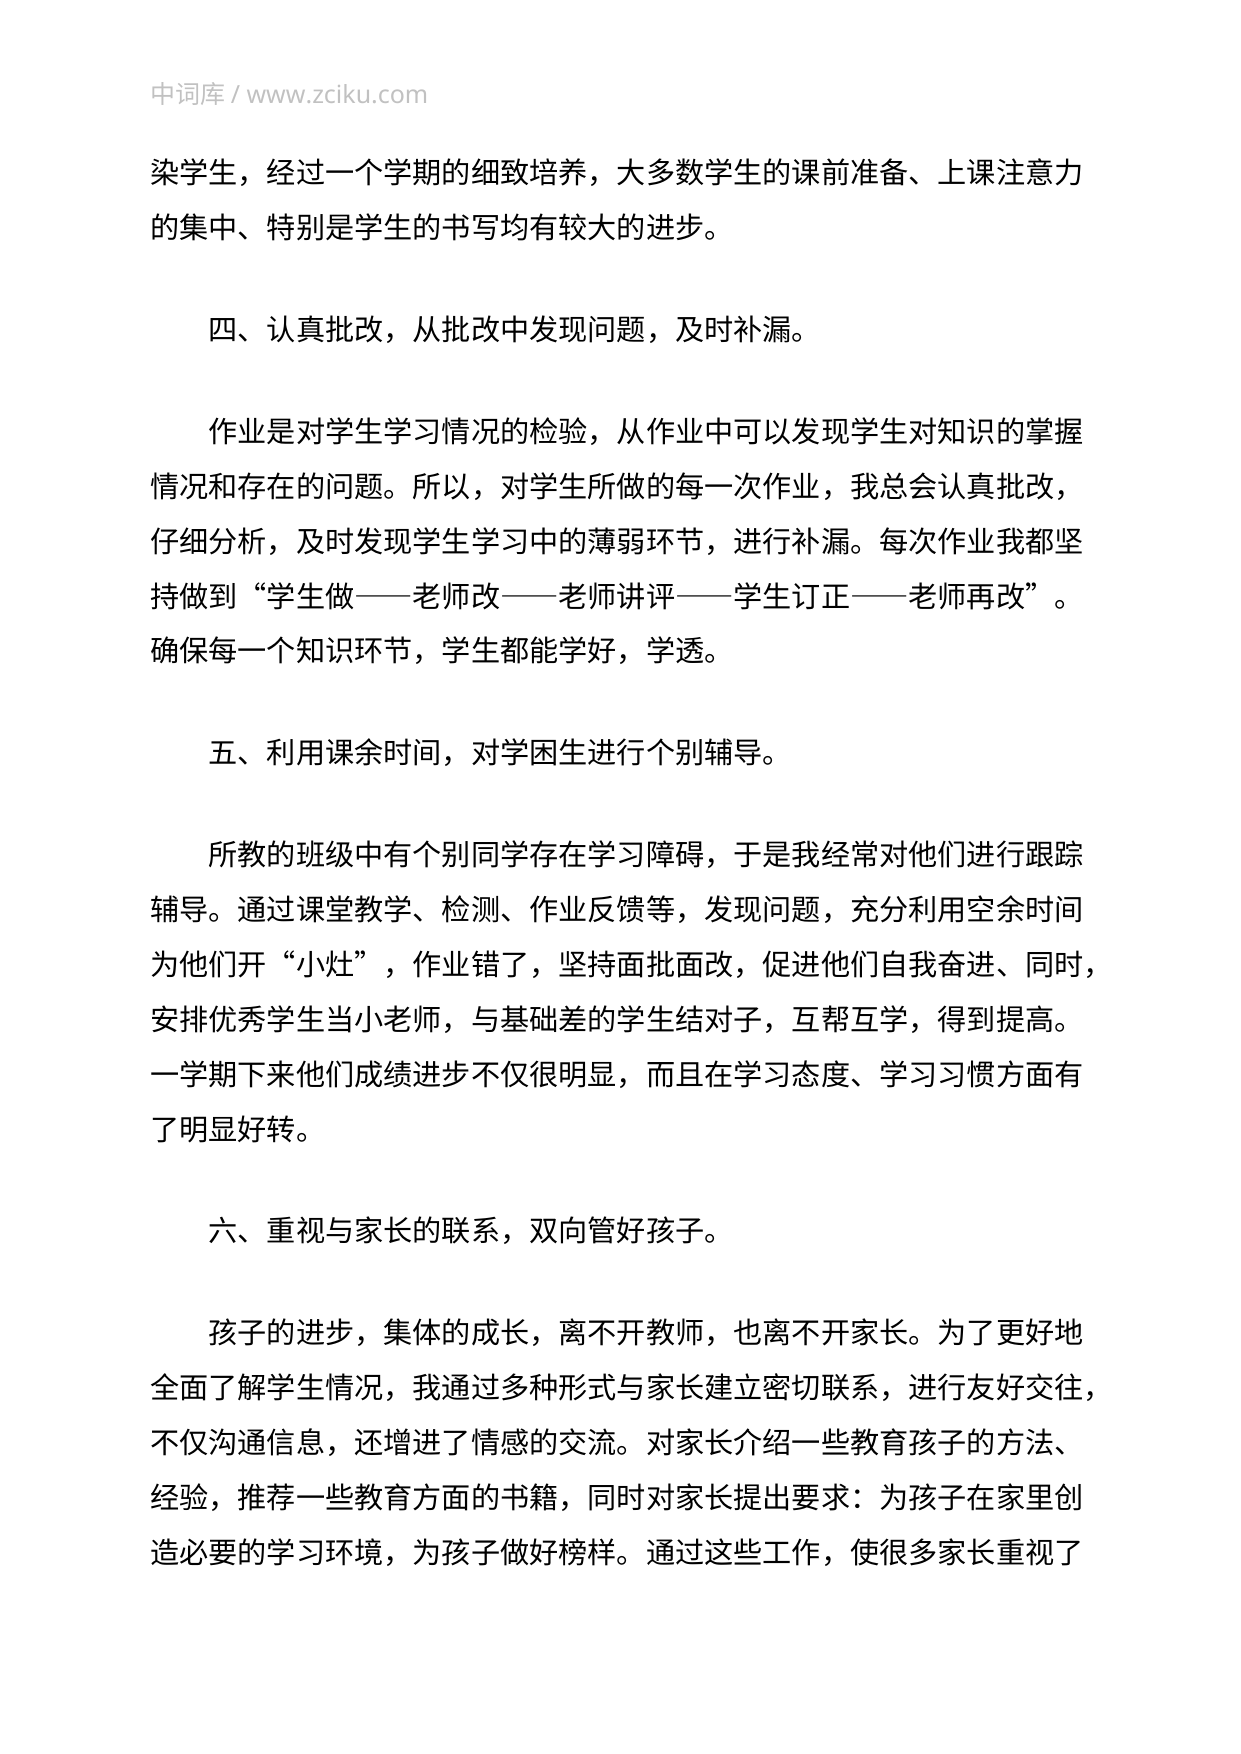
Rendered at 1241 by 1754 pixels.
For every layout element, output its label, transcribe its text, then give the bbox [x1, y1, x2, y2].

text 六、重视与家长的联系，双向管好孩子。 [150, 1208, 1090, 1250]
text 所教的班级中有个别同学存在学习障碍，于是我经常对他们进行跟踪辅导。通过课堂教学、检测、作业反馈等，发现问题，充分利用空余时间为他们开“小灶”，作业错了，坚持面批面改，促进他们自我奋进、同时，安排优秀学生当小老师，与基础差的学生结对子，互帮互学，得到提高。一学期下来他们成绩进步不仅很明显，而且在学习态度、学习习惯方面有了明显好转。 [150, 832, 1090, 1148]
text 四、认真批改，从批改中发现问题，及时补漏。 [150, 307, 1090, 349]
text 五、利用课余时间，对学困生进行个别辅导。 [150, 730, 1090, 772]
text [150, 150, 1090, 247]
text 作业是对学生学习情况的检验，从作业中可以发现学生对知识的掌握情况和存在的问题。所以，对学生所做的每一次作业，我总会认真批改，仔细分析，及时发现学生学习中的薄弱环节，进行补漏。每次作业我都坚持做到“学生做——老师改——老师讲评——学生订正——老师再改”。确保每一个知识环节，学生都能学好，学透。 [150, 408, 1090, 670]
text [150, 1309, 1090, 1571]
